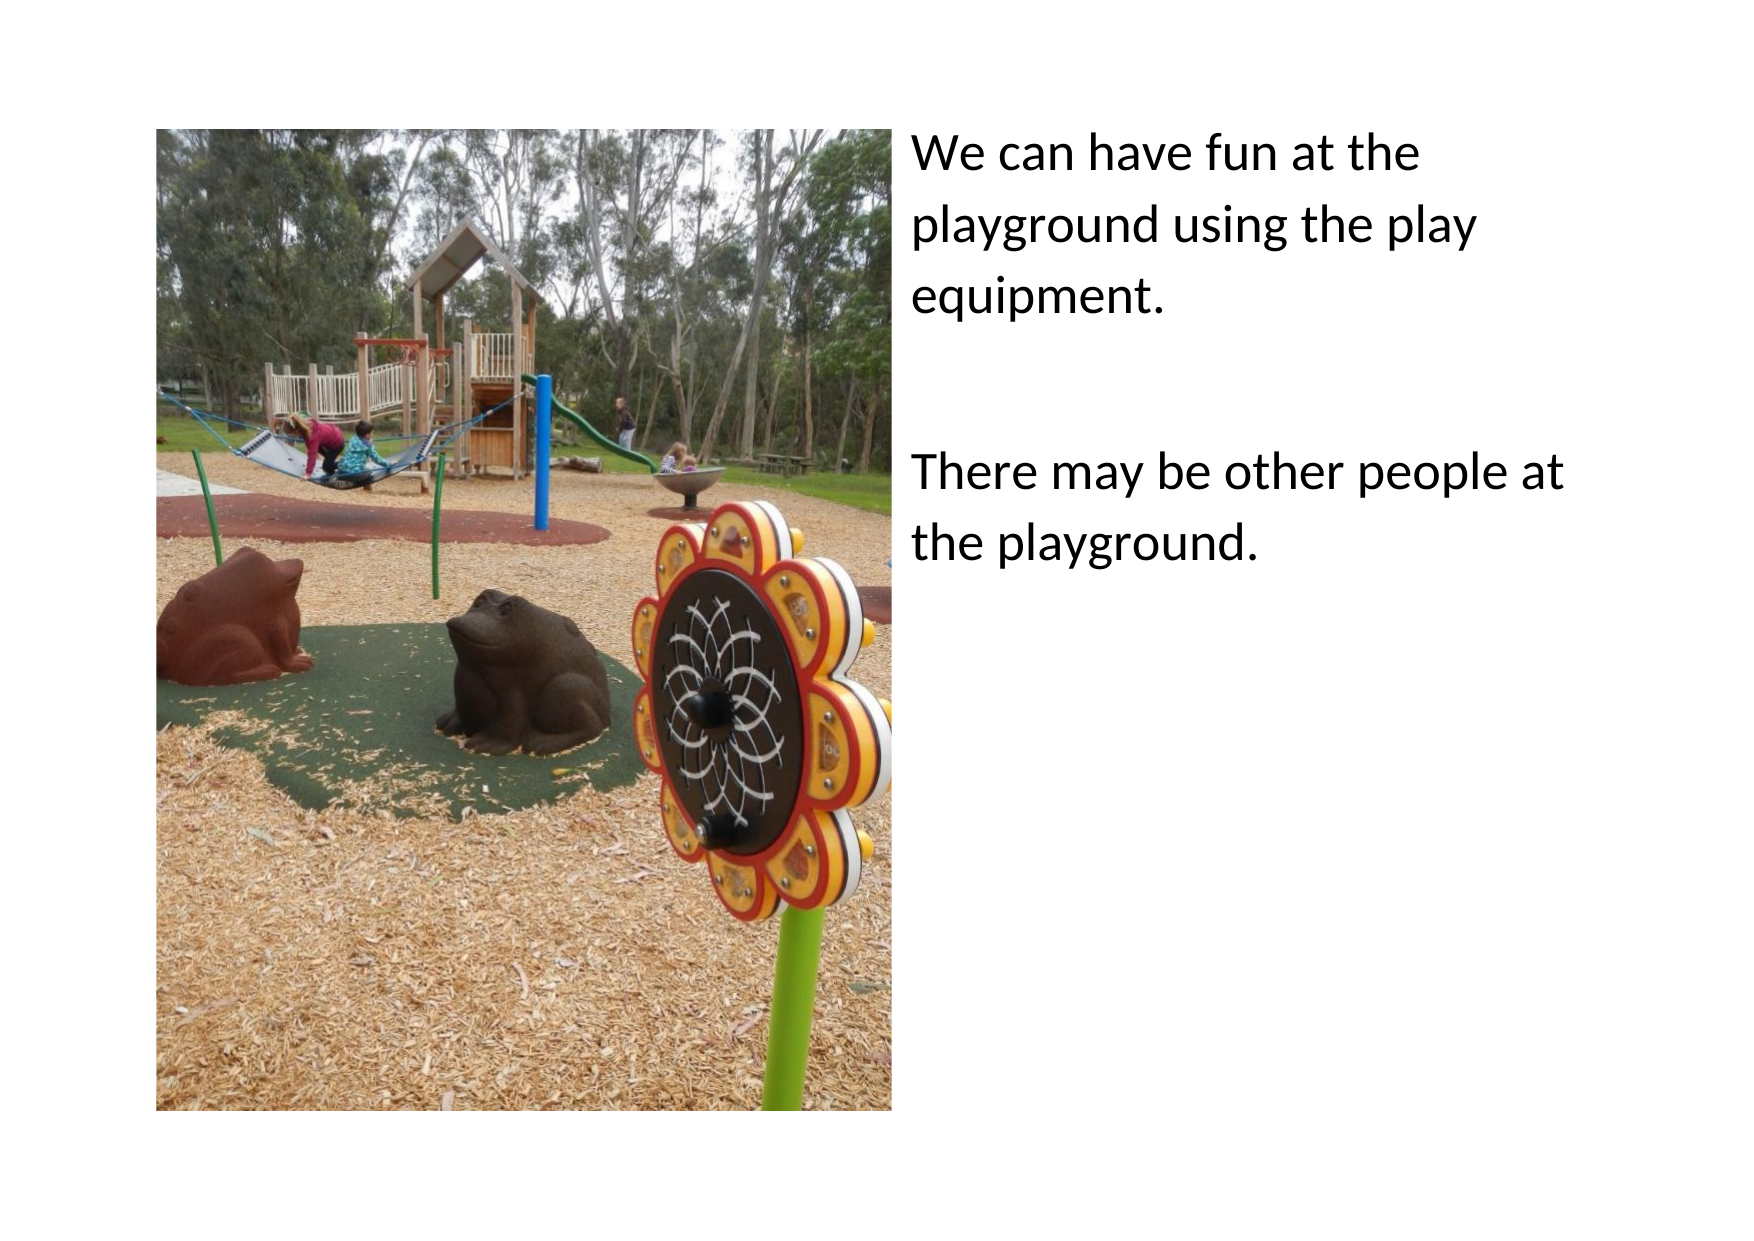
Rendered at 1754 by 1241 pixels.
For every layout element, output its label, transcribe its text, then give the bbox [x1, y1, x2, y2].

text There may be other people at the playground. [892, 437, 1606, 574]
picture [156, 129, 892, 1111]
text We can have fun at the playground using the play equipment. [148, 118, 1606, 327]
